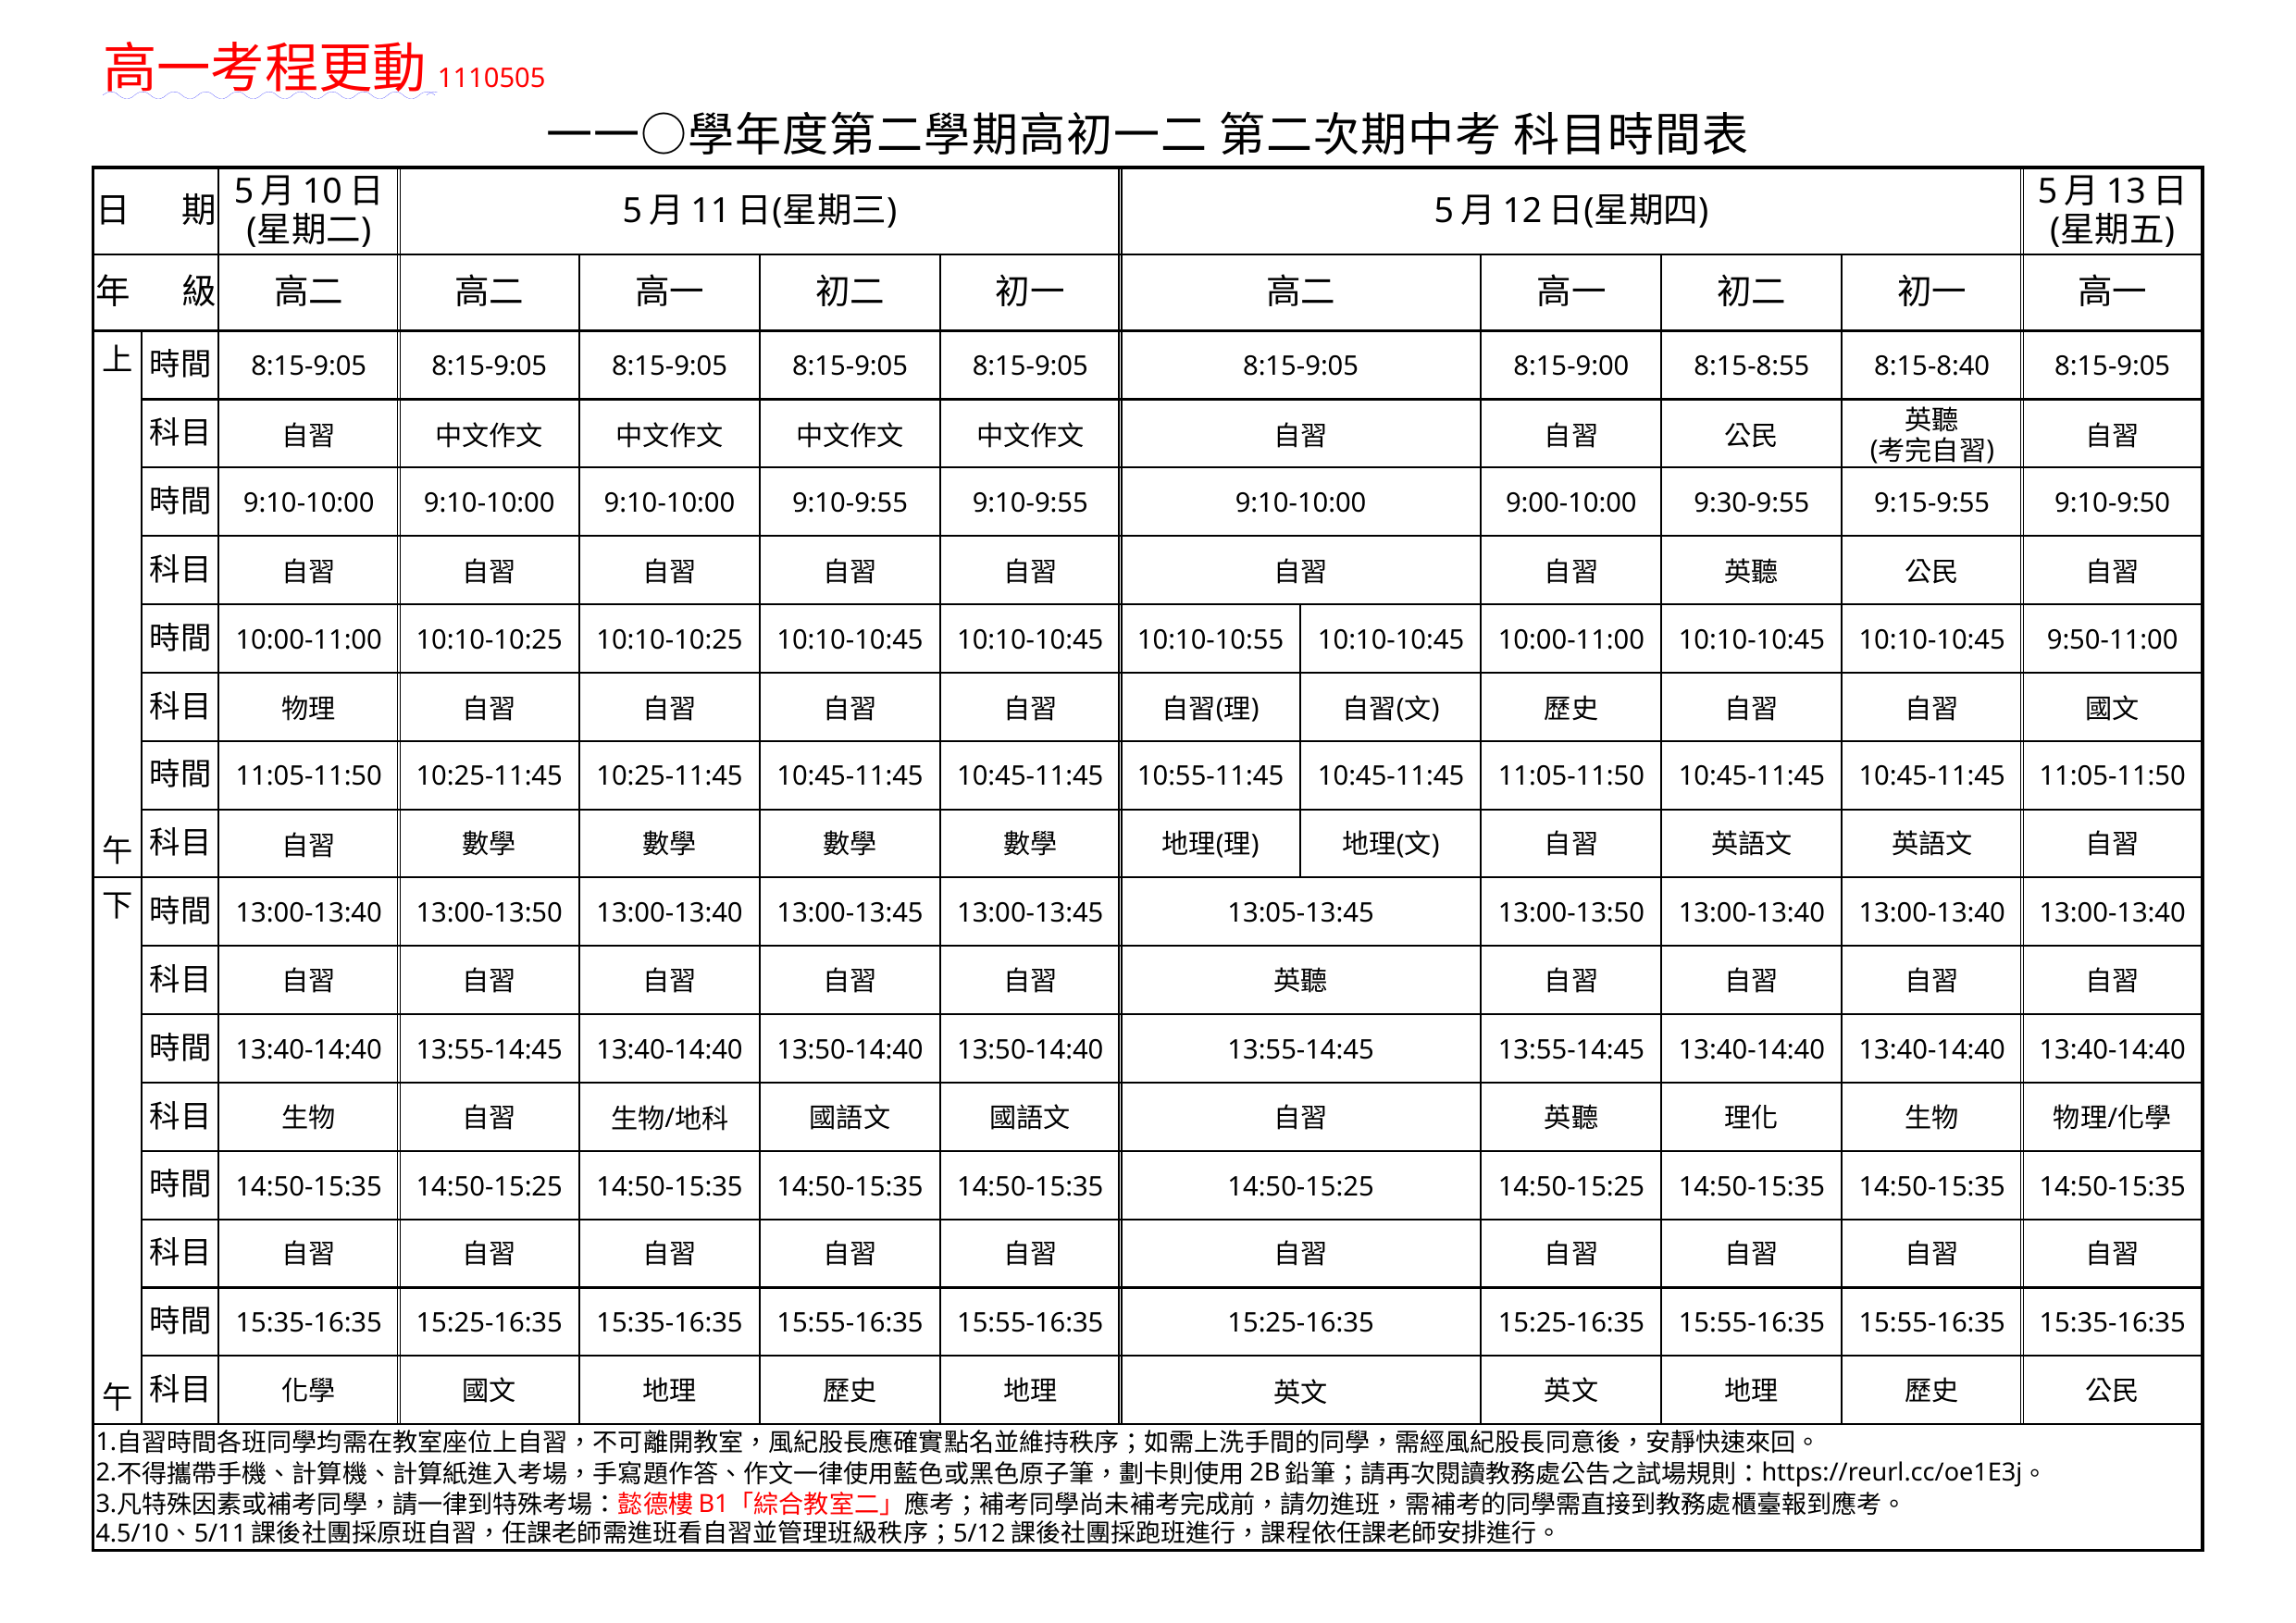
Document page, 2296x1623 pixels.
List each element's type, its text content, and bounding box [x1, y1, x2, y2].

table_cell 9:15-9:55 [1843, 468, 2020, 535]
table_cell 自習 [941, 947, 1118, 1013]
table_cell 下午 [94, 878, 141, 1423]
table_cell 10:00-11:00 [219, 605, 397, 672]
table_header 5月11日(星期三) [401, 169, 1118, 254]
table_cell 13:55-14:45 [1482, 1015, 1660, 1082]
table_cell 14:50-15:35 [1662, 1152, 1841, 1219]
table_cell 10:45-11:45 [1843, 742, 2020, 808]
table_cell 14:50-15:25 [401, 1152, 578, 1219]
table_cell 科目 [143, 1084, 217, 1150]
table_cell 中文作文 [941, 401, 1118, 466]
table_cell 自習 [1482, 1220, 1660, 1286]
table_cell 13:40-14:40 [1662, 1015, 1841, 1082]
table_cell 8:15-9:05 [580, 332, 759, 398]
table_cell 自習 [1123, 1220, 1480, 1286]
table_cell 自習 [580, 674, 759, 739]
table_cell 數學 [761, 811, 939, 876]
table_cell 15:55-16:35 [761, 1289, 939, 1355]
table_cell 自習 [761, 674, 939, 739]
table_cell 14:50-15:35 [761, 1152, 939, 1219]
table_cell 10:10-10:45 [761, 605, 939, 672]
table_cell 14:50-15:35 [219, 1152, 397, 1219]
table_cell 英聽 [1662, 537, 1841, 603]
table_cell 數學 [401, 811, 578, 876]
table_cell 中文作文 [401, 401, 578, 466]
table_cell 9:00-10:00 [1482, 468, 1660, 535]
table_cell 自習 [1843, 674, 2020, 739]
table_cell 14:50-15:35 [941, 1152, 1118, 1219]
table_cell 高一 [580, 255, 759, 329]
table_cell 15:25-16:35 [1123, 1289, 1480, 1355]
table_cell 自習 [1662, 674, 1841, 739]
table_cell 8:15-9:05 [219, 332, 397, 398]
table_cell 8:15-9:00 [1482, 332, 1660, 398]
table_cell 自習 [2024, 537, 2201, 603]
table_cell 9:10-9:50 [2024, 468, 2201, 535]
table_cell 13:00-13:50 [401, 878, 578, 945]
table_cell 公民 [1843, 537, 2020, 603]
table_cell 化學 [219, 1357, 397, 1423]
table_cell 自習 [1123, 537, 1480, 603]
table_cell 英聽 [1482, 1084, 1660, 1150]
table_cell 中文作文 [761, 401, 939, 466]
table_header 5月12日(星期四) [1123, 169, 2020, 254]
table_cell 8:15-8:55 [1662, 332, 1841, 398]
table_cell 初一 [1843, 255, 2020, 329]
table_cell 中文作文 [580, 401, 759, 466]
table_cell 自習 [401, 947, 578, 1013]
table_cell 自習 [219, 537, 397, 603]
table_cell 13:40-14:40 [219, 1015, 397, 1082]
table_cell 自習 [580, 1220, 759, 1286]
table_cell 自習 [2024, 811, 2201, 876]
table_cell 9:50-11:00 [2024, 605, 2201, 672]
table_cell 國文 [2024, 674, 2201, 739]
table_cell 13:00-13:45 [761, 878, 939, 945]
table_cell 理化 [1662, 1084, 1841, 1150]
table_cell 15:35-16:35 [580, 1289, 759, 1355]
table_cell 英語文 [1662, 811, 1841, 876]
table_cell 11:05-11:50 [219, 742, 397, 808]
table_cell 高二 [401, 255, 578, 329]
table_cell 自習 [401, 537, 578, 603]
table_cell 自習 [1123, 401, 1480, 466]
table_cell 10:45-11:45 [941, 742, 1118, 808]
table_cell 自習 [580, 947, 759, 1013]
table_cell 自習 [1482, 947, 1660, 1013]
table_cell 英聽 (考完自習) [1843, 401, 2020, 466]
table_cell 歷史 [1482, 674, 1660, 739]
table_cell 科目 [143, 674, 217, 739]
table_cell 自習 [580, 537, 759, 603]
table_cell 地理 [941, 1357, 1118, 1423]
table_cell 生物 [1843, 1084, 2020, 1150]
table_cell 地理(理) [1123, 811, 1299, 876]
table_cell 8:15-9:05 [761, 332, 939, 398]
table_header 5月13日 (星期五) [2024, 169, 2201, 254]
table_cell 高二 [219, 255, 397, 329]
table_cell 11:05-11:50 [1482, 742, 1660, 808]
table_cell 公民 [1662, 401, 1841, 466]
table_cell 10:45-11:45 [1301, 742, 1480, 808]
table_cell 14:50-15:25 [1482, 1152, 1660, 1219]
table_cell 歷史 [761, 1357, 939, 1423]
table_cell 14:50-15:35 [580, 1152, 759, 1219]
table_cell 國文 [401, 1357, 578, 1423]
table_cell 13:05-13:45 [1123, 878, 1480, 945]
table_cell 10:10-10:45 [1301, 605, 1480, 672]
table_cell 自習 [1123, 1084, 1480, 1150]
table_cell 初一 [941, 255, 1118, 329]
table_cell 自習 [1662, 1220, 1841, 1286]
table_cell 自習 [941, 674, 1118, 739]
table_cell 自習 [1662, 947, 1841, 1013]
table_cell 13:50-14:40 [761, 1015, 939, 1082]
table_cell 自習 [761, 947, 939, 1013]
table_cell 英語文 [1843, 811, 2020, 876]
table_cell 自習 [1482, 537, 1660, 603]
table_cell 自習 [941, 1220, 1118, 1286]
table_cell 國語文 [761, 1084, 939, 1150]
table_cell 科目 [143, 1357, 217, 1423]
table_cell 15:25-16:35 [1482, 1289, 1660, 1355]
table_cell 10:10-10:25 [580, 605, 759, 672]
table_cell 地理 [580, 1357, 759, 1423]
table_cell 13:00-13:40 [1843, 878, 2020, 945]
table_cell 自習 [941, 537, 1118, 603]
table_cell 高一 [2024, 255, 2201, 329]
table_cell 自習 [761, 537, 939, 603]
table_cell 10:25-11:45 [580, 742, 759, 808]
table_cell 歷史 [1843, 1357, 2020, 1423]
table_cell 時間 [143, 468, 217, 535]
table_cell 時間 [143, 605, 217, 672]
table_cell 10:10-10:45 [1662, 605, 1841, 672]
table_cell 10:10-10:45 [941, 605, 1118, 672]
table_cell 8:15-9:05 [401, 332, 578, 398]
table_cell 高一 [1482, 255, 1660, 329]
table_cell 自習 [1843, 1220, 2020, 1286]
table_header 日期 [94, 169, 217, 254]
table_cell 9:10-9:55 [941, 468, 1118, 535]
table_cell 自習 [401, 674, 578, 739]
table_cell 13:55-14:45 [401, 1015, 578, 1082]
table_cell 9:10-10:00 [580, 468, 759, 535]
table_cell 自習(文) [1301, 674, 1480, 739]
table_cell 年級 [94, 255, 217, 329]
table_cell 8:15-9:05 [941, 332, 1118, 398]
table_cell 初二 [1662, 255, 1841, 329]
table_cell 15:35-16:35 [2024, 1289, 2201, 1355]
table_cell 公民 [2024, 1357, 2201, 1423]
table_cell 13:00-13:50 [1482, 878, 1660, 945]
table_cell 自習 [401, 1084, 578, 1150]
table_cell 11:05-11:50 [2024, 742, 2201, 808]
table_cell 物理/化學 [2024, 1084, 2201, 1150]
table_header 5月10日 (星期二) [219, 169, 397, 254]
table_cell 時間 [143, 1015, 217, 1082]
table_cell 13:00-13:40 [2024, 878, 2201, 945]
table_cell 國語文 [941, 1084, 1118, 1150]
table_cell 自習 [1482, 401, 1660, 466]
table_cell 英文 [1482, 1357, 1660, 1423]
table_cell 10:55-11:45 [1123, 742, 1299, 808]
table_cell 時間 [143, 878, 217, 945]
table_cell 13:50-14:40 [941, 1015, 1118, 1082]
table_cell 生物 [219, 1084, 397, 1150]
table_cell 自習(理) [1123, 674, 1299, 739]
table_cell 科目 [143, 811, 217, 876]
table_cell 初二 [761, 255, 939, 329]
table_cell 1.自習時間各班同學均需在教室座位上自習，不可離開教室，風紀股長應確實點名並維持秩序；如需上洗手間的同學，需經風紀股長同意後，安靜快速來回。 2.不得攜帶手機、計算機、計算紙進入考場，手寫題作答、作文一律使用藍色或黑色原子筆，劃卡則使用2B鉛筆；請再次閱讀教務處公告之試場規則：https://reurl.cc/oe1E3j。 3.凡特殊因素或補考同學，請一律到特殊考場：懿德樓B1「綜合教室二」應考；補考同學尚未補考完成前，請勿進班，需補考的同學需直接到教務處櫃臺報到應考。 4.5/10、5/11課後社團採原班自習，任課老師需進班看自習並管理班級秩序；5/12課後社團採跑班進行，課程依任課老師安排進行。 [94, 1425, 2201, 1548]
table_cell 10:00-11:00 [1482, 605, 1660, 672]
table_cell 8:15-9:05 [2024, 332, 2201, 398]
table_cell 15:55-16:35 [1662, 1289, 1841, 1355]
table_cell 時間 [143, 332, 217, 398]
table_cell 自習 [219, 947, 397, 1013]
table_cell 自習 [1482, 811, 1660, 876]
table_cell 時間 [143, 1289, 217, 1355]
table_cell 上午 [94, 332, 141, 876]
table_cell 數學 [580, 811, 759, 876]
table_cell 13:00-13:45 [941, 878, 1118, 945]
table_cell 時間 [143, 1152, 217, 1219]
table_cell 科目 [143, 401, 217, 466]
table_cell 自習 [2024, 947, 2201, 1013]
table_cell 15:25-16:35 [401, 1289, 578, 1355]
table_cell 15:55-16:35 [941, 1289, 1118, 1355]
table_cell 9:10-10:00 [219, 468, 397, 535]
table_cell 9:10-9:55 [761, 468, 939, 535]
table_cell 英文 [1123, 1357, 1480, 1423]
table_cell 高二 [1123, 255, 1480, 329]
table_cell 13:40-14:40 [1843, 1015, 2020, 1082]
table_cell 15:55-16:35 [1843, 1289, 2020, 1355]
table_cell 10:45-11:45 [1662, 742, 1841, 808]
table_cell 科目 [143, 1220, 217, 1286]
table_cell 13:00-13:40 [1662, 878, 1841, 945]
table_cell 15:35-16:35 [219, 1289, 397, 1355]
table_cell 13:55-14:45 [1123, 1015, 1480, 1082]
table_cell 時間 [143, 742, 217, 808]
table_cell 數學 [941, 811, 1118, 876]
table_cell 8:15-8:40 [1843, 332, 2020, 398]
table_cell 9:30-9:55 [1662, 468, 1841, 535]
table_cell 13:40-14:40 [2024, 1015, 2201, 1082]
table_cell 9:10-10:00 [401, 468, 578, 535]
table_cell 10:25-11:45 [401, 742, 578, 808]
table_cell 14:50-15:35 [1843, 1152, 2020, 1219]
table_cell 科目 [143, 537, 217, 603]
table_cell 自習 [219, 1220, 397, 1286]
table_cell 13:00-13:40 [219, 878, 397, 945]
table_cell 13:00-13:40 [580, 878, 759, 945]
table_cell 英聽 [1123, 947, 1480, 1013]
table_cell 9:10-10:00 [1123, 468, 1480, 535]
table_cell 10:10-10:45 [1843, 605, 2020, 672]
table_cell 10:45-11:45 [761, 742, 939, 808]
table_cell 物理 [219, 674, 397, 739]
table_cell 10:10-10:25 [401, 605, 578, 672]
table_cell 科目 [143, 947, 217, 1013]
table_cell 自習 [219, 401, 397, 466]
text 一一○學年度第二學期高初一二 第二次期中考 科目時間表 [82, 96, 2214, 166]
table_cell 自習 [219, 811, 397, 876]
table_cell 自習 [2024, 1220, 2201, 1286]
table_cell 地理 [1662, 1357, 1841, 1423]
table_cell 14:50-15:35 [2024, 1152, 2201, 1219]
table_cell 8:15-9:05 [1123, 332, 1480, 398]
table_cell 自習 [2024, 401, 2201, 466]
table_cell 自習 [401, 1220, 578, 1286]
table_cell 地理(文) [1301, 811, 1480, 876]
table_cell 自習 [1843, 947, 2020, 1013]
table_cell 生物/地科 [580, 1084, 759, 1150]
table_cell 13:40-14:40 [580, 1015, 759, 1082]
table_cell 14:50-15:25 [1123, 1152, 1480, 1219]
table_cell 自習 [761, 1220, 939, 1286]
table_cell 10:10-10:55 [1123, 605, 1299, 672]
